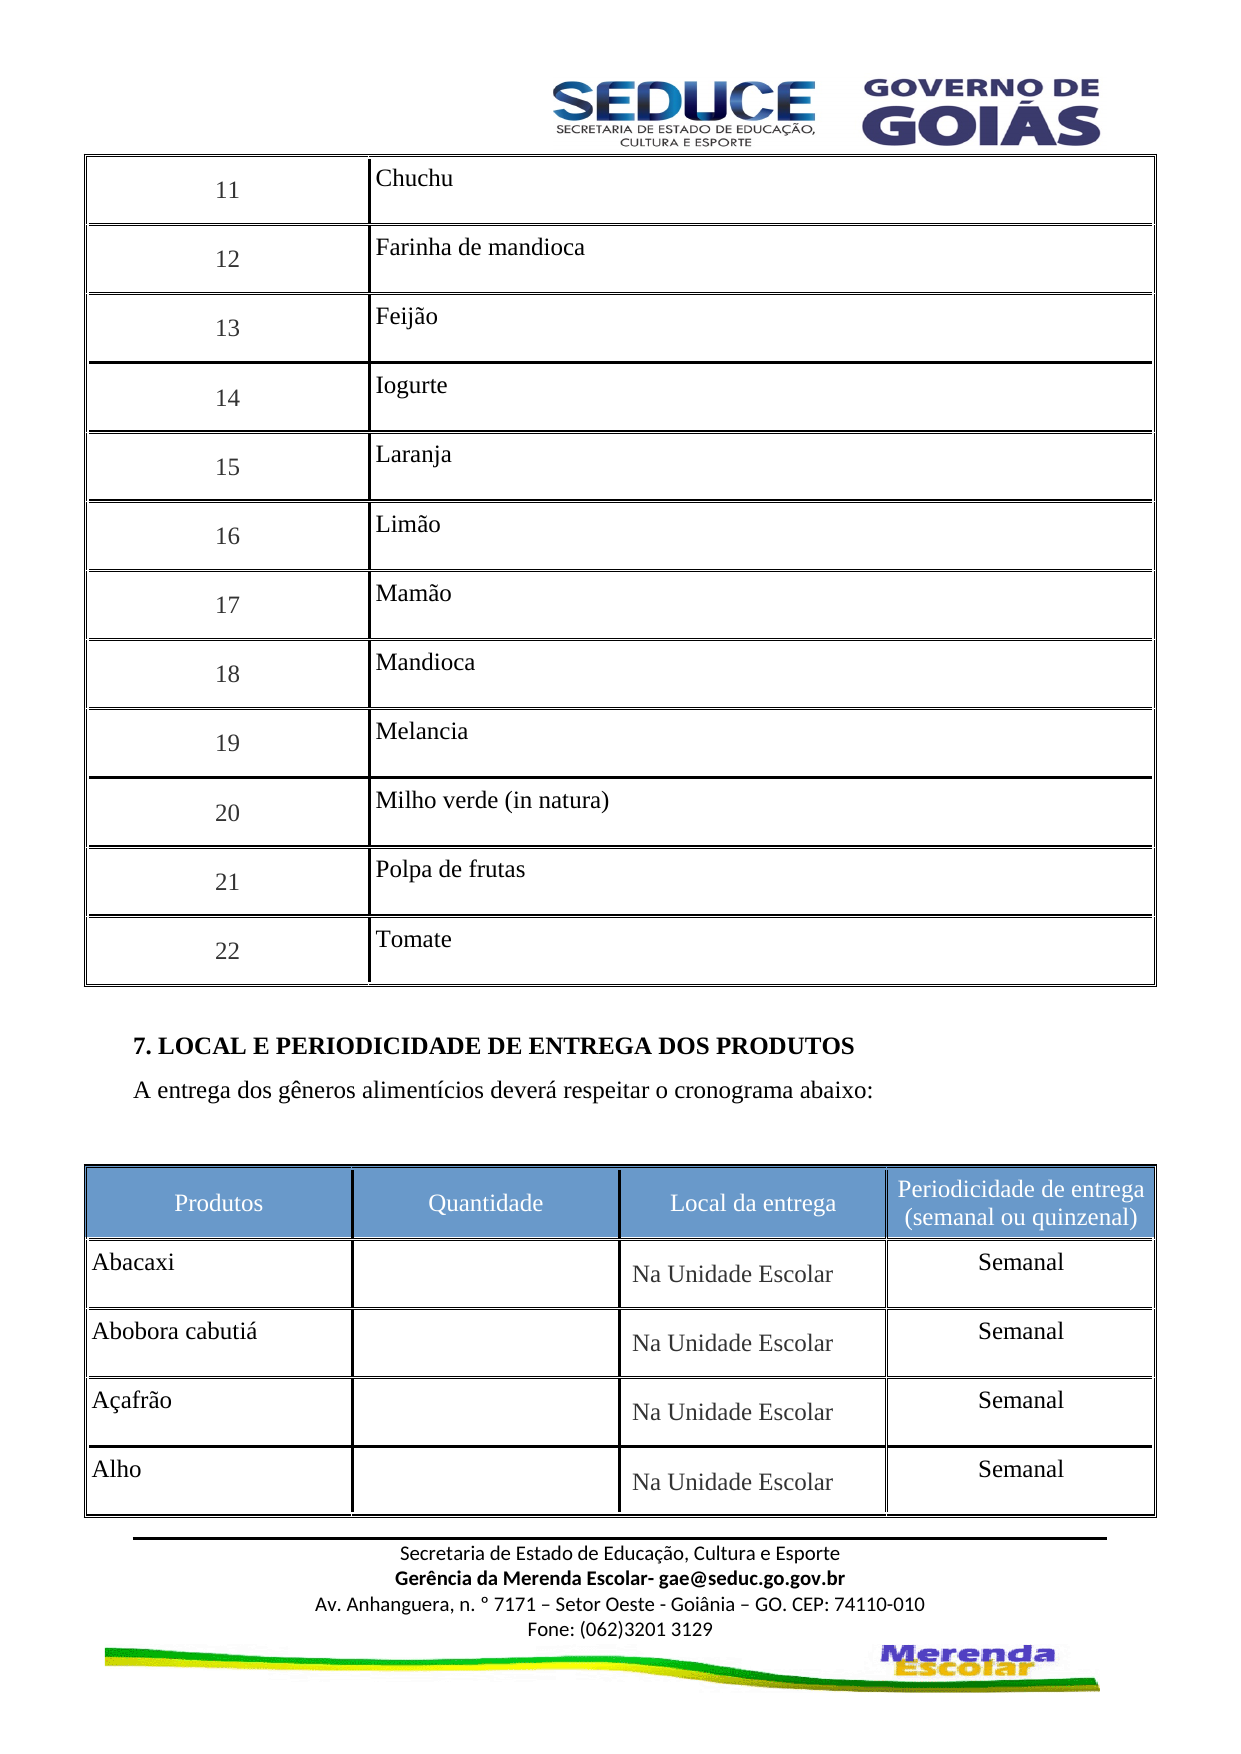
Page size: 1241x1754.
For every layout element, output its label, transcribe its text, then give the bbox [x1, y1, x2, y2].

table_header Periodicidade de entrega (semanal ou quinzenal) [886, 1168, 1154, 1237]
table_cell Alho [87, 1445, 352, 1514]
table_header Quantidade [352, 1168, 619, 1237]
table_cell 18 [85, 638, 369, 707]
table_cell Mamão [371, 569, 1154, 638]
table_cell 12 [85, 223, 369, 292]
table_cell Chuchu [369, 157, 1154, 223]
table_cell Mandioca [369, 638, 1155, 707]
table_cell Melancia [369, 707, 1155, 776]
table_cell Na Unidade Escolar [621, 1379, 885, 1445]
table_cell Feijão [369, 292, 1155, 361]
table_cell Açafrão [85, 1376, 352, 1445]
table_cell Semanal [886, 1445, 1154, 1514]
table_cell 15 [87, 430, 368, 499]
picture [552, 73, 1108, 154]
table_cell Polpa de frutas [371, 845, 1154, 914]
table_cell Semanal [888, 1238, 1154, 1307]
table_header Local da entrega [619, 1168, 886, 1237]
table_cell Semanal [886, 1307, 1155, 1376]
table_header Produtos [87, 1166, 352, 1237]
table_cell 14 [87, 361, 368, 430]
table_cell Laranja [371, 430, 1154, 499]
table_cell Milho verde (in natura) [371, 776, 1154, 845]
table_cell [352, 1448, 619, 1514]
text A entrega dos gêneros alimentícios deverá respeitar o cronograma abaixo: [133, 1075, 1107, 1104]
table_cell 11 [87, 155, 369, 223]
table_cell Na Unidade Escolar [619, 1448, 886, 1514]
table_cell 20 [87, 776, 368, 845]
table_cell 22 [87, 914, 369, 983]
table_cell Semanal [886, 1376, 1155, 1445]
table_cell Farinha de mandioca [369, 223, 1155, 292]
table_cell 13 [85, 292, 369, 361]
table_cell 16 [87, 499, 368, 568]
table_cell 21 [87, 845, 368, 914]
table_cell 17 [87, 569, 368, 638]
table_cell Na Unidade Escolar [621, 1241, 885, 1307]
table_cell Na Unidade Escolar [621, 1310, 885, 1376]
table_cell 19 [85, 707, 369, 776]
table_cell Limão [371, 499, 1154, 568]
table_cell [354, 1310, 618, 1376]
table_cell Abacaxi [87, 1238, 351, 1307]
table_cell Tomate [369, 914, 1154, 983]
table_cell Iogurte [371, 361, 1154, 430]
text 7. LOCAL E PERIODICIDADE DE ENTREGA DOS PRODUTOS [133, 1031, 1107, 1060]
table_cell Abobora cabutiá [85, 1307, 352, 1376]
table_cell [354, 1379, 618, 1445]
table_cell [354, 1241, 618, 1307]
